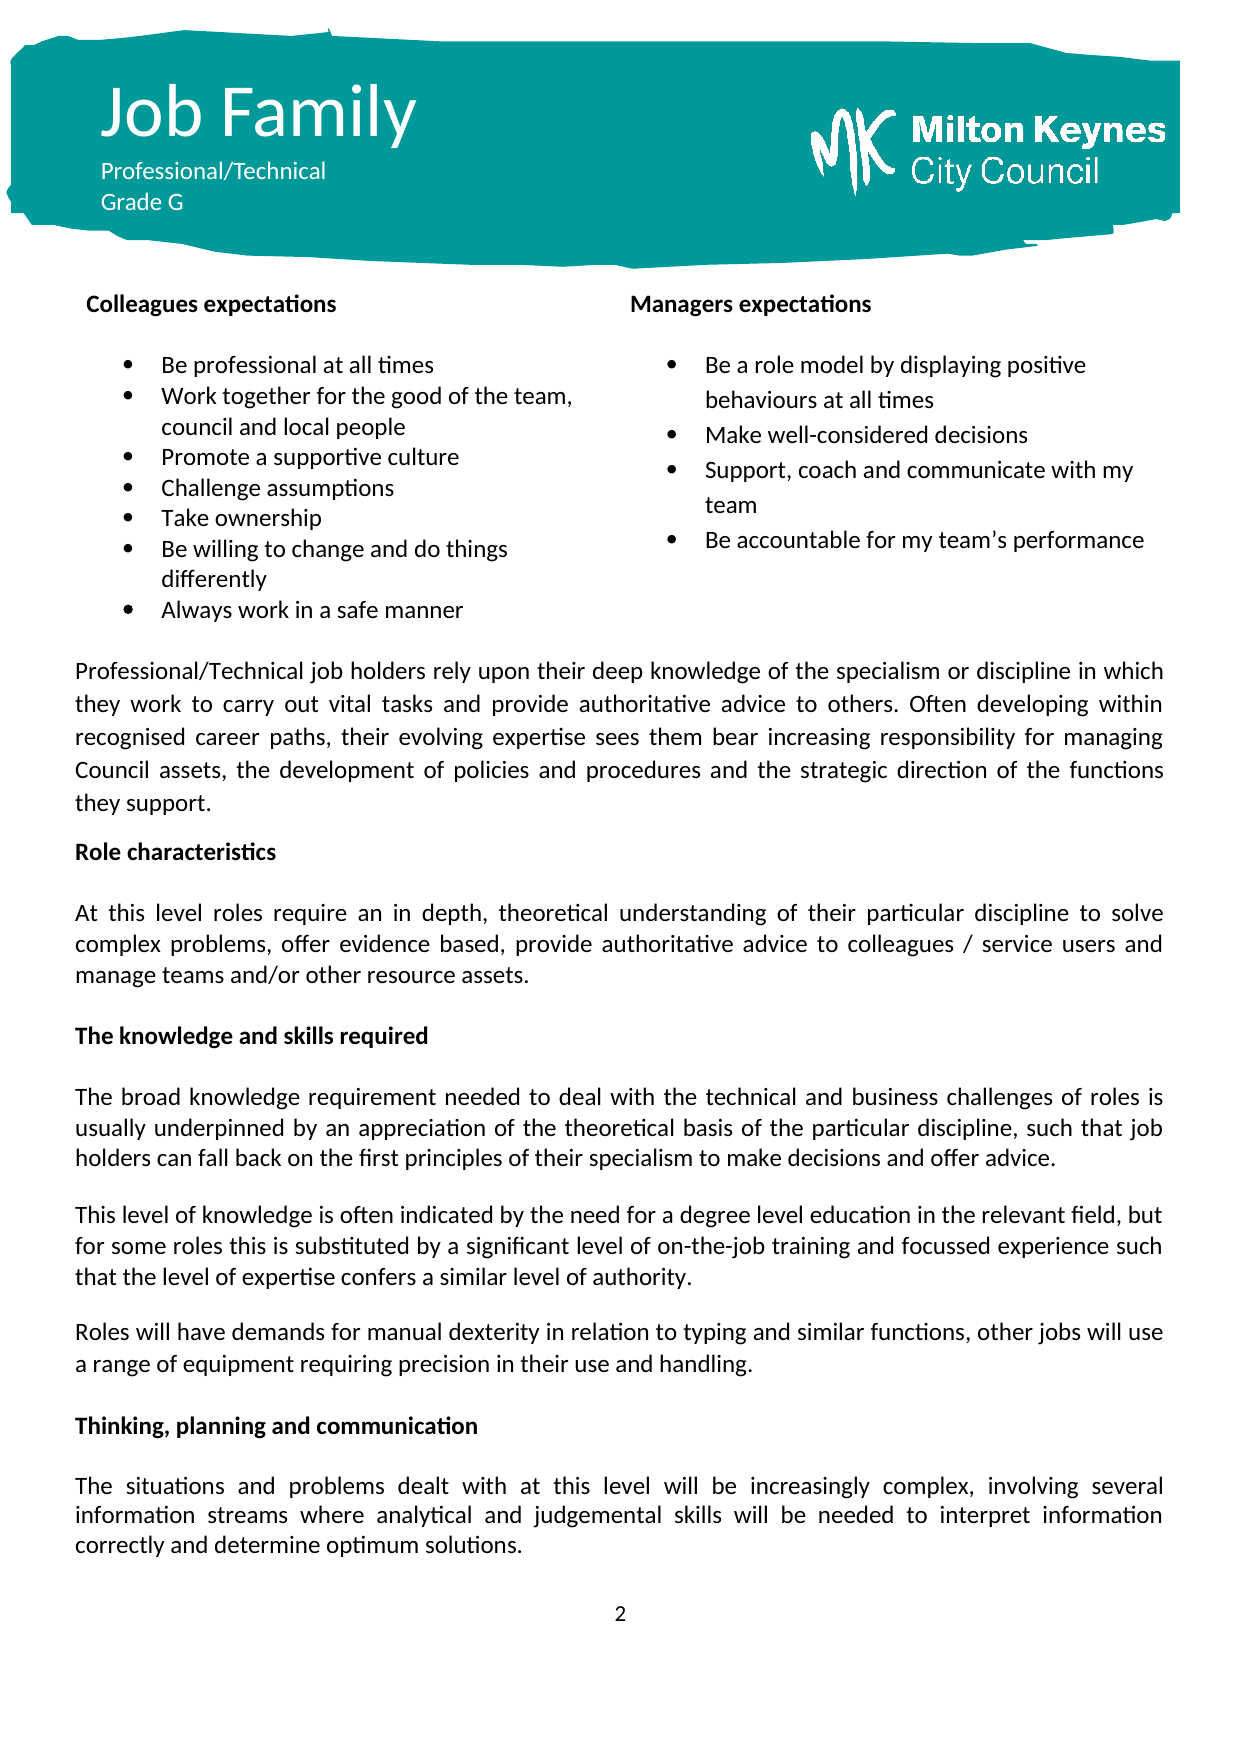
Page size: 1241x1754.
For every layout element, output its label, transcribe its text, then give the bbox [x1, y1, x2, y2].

picture [811, 107, 1166, 197]
table_header Managers expectations Be a role model by displaying positive behaviours at all times Make well-considered decisions Support, coach and communicate with my team Be accountable for my team’s performance [619, 289, 1162, 655]
text The situations and problems dealt with at this level will be increasingly complex, involving several information streams where analytical and judgemental skills will be needed to interpret information correctly and determine optimum solutions. [75, 1470, 1165, 1560]
text Roles will have demands for manual dexterity in relation to typing and similar functions, other jobs will use a range of equipment requiring precision in their use and handling. [75, 1317, 1165, 1378]
text Professional/Technical job holders rely upon their deep knowledge of the specialism or discipline in which they work to carry out vital tasks and provide authoritative advice to others. Often developing within recognised career paths, their evolving expertise sees them bear increasing responsibility for managing Council assets, the development of policies and procedures and the strategic direction of the functions they support. [75, 655, 1165, 817]
text The broad knowledge requirement needed to deal with the technical and business challenges of roles is usually underpinned by an appreciation of the theoretical basis of the particular discipline, such that job holders can fall back on the first principles of their specialism to make decisions and offer advice. [75, 1081, 1165, 1173]
subtitle Thinking, planning and communication [75, 1410, 1165, 1440]
table_header Colleagues expectations Be professional at all times Work together for the good of the team, council and local people Promote a supportive culture Challenge assumptions Take ownership Be willing to change and do things differently Always work in a safe manner [75, 289, 618, 655]
text This level of knowledge is often indicated by the need for a degree level education in the relevant field, but for some roles this is substituted by a significant level of on-the-job training and focussed experience such that the level of expertise confers a similar level of authority. [75, 1199, 1165, 1291]
subtitle Role characteristics [75, 836, 1165, 867]
subtitle The knowledge and skills required [75, 1020, 1165, 1051]
text At this level roles require an in depth, theoretical understanding of their particular discipline to solve complex problems, offer evidence based, provide authoritative advice to colleagues / service users and manage teams and/or other resource assets. [75, 897, 1165, 989]
